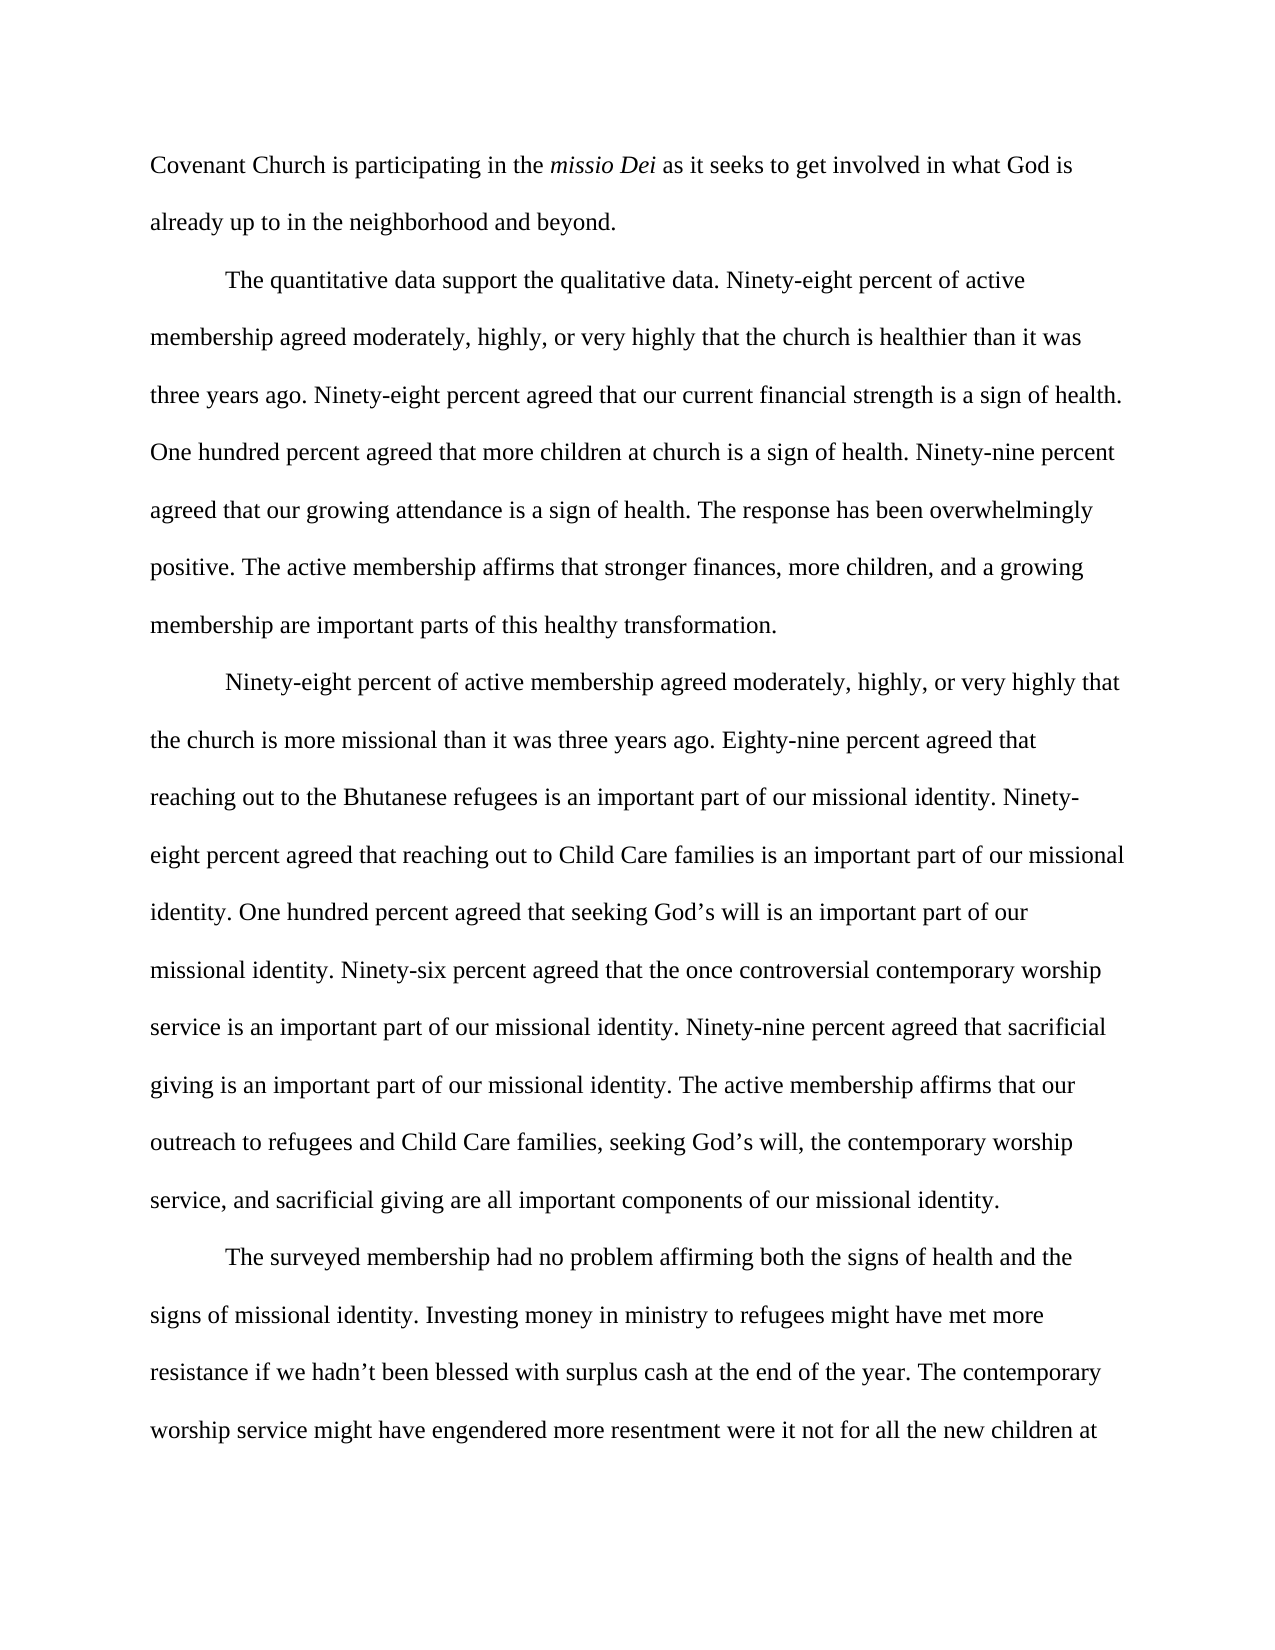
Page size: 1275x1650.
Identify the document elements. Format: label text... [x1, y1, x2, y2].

text The quantitative data support the qualitative data. Ninety-eight percent of active membership agreed moderately, highly, or very highly that the church is healthier than it was three years ago. Ninety-eight percent agreed that our current financial strength is a sign of health. One hundred percent agreed that more children at church is a sign of health. Ninety-nine percent agreed that our growing attendance is a sign of health. The response has been overwhelmingly positive. The active membership affirms that stronger finances, more children, and a growing membership are important parts of this healthy transformation. [150, 265, 1125, 639]
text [150, 1242, 1125, 1444]
text Ninety-eight percent of active membership agreed moderately, highly, or very highly that the church is more missional than it was three years ago. Eighty-nine percent agreed that reaching out to the Bhutanese refugees is an important part of our missional identity. Ninety-eight percent agreed that reaching out to Child Care families is an important part of our missional identity. One hundred percent agreed that seeking God’s will is an important part of our missional identity. Ninety-six percent agreed that the once controversial contemporary worship service is an important part of our missional identity. Ninety-nine percent agreed that sacrificial giving is an important part of our missional identity. The active membership affirms that our outreach to refugees and Child Care families, seeking God’s will, the contemporary worship service, and sacrificial giving are all important components of our missional identity. [150, 667, 1125, 1214]
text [150, 150, 1125, 236]
